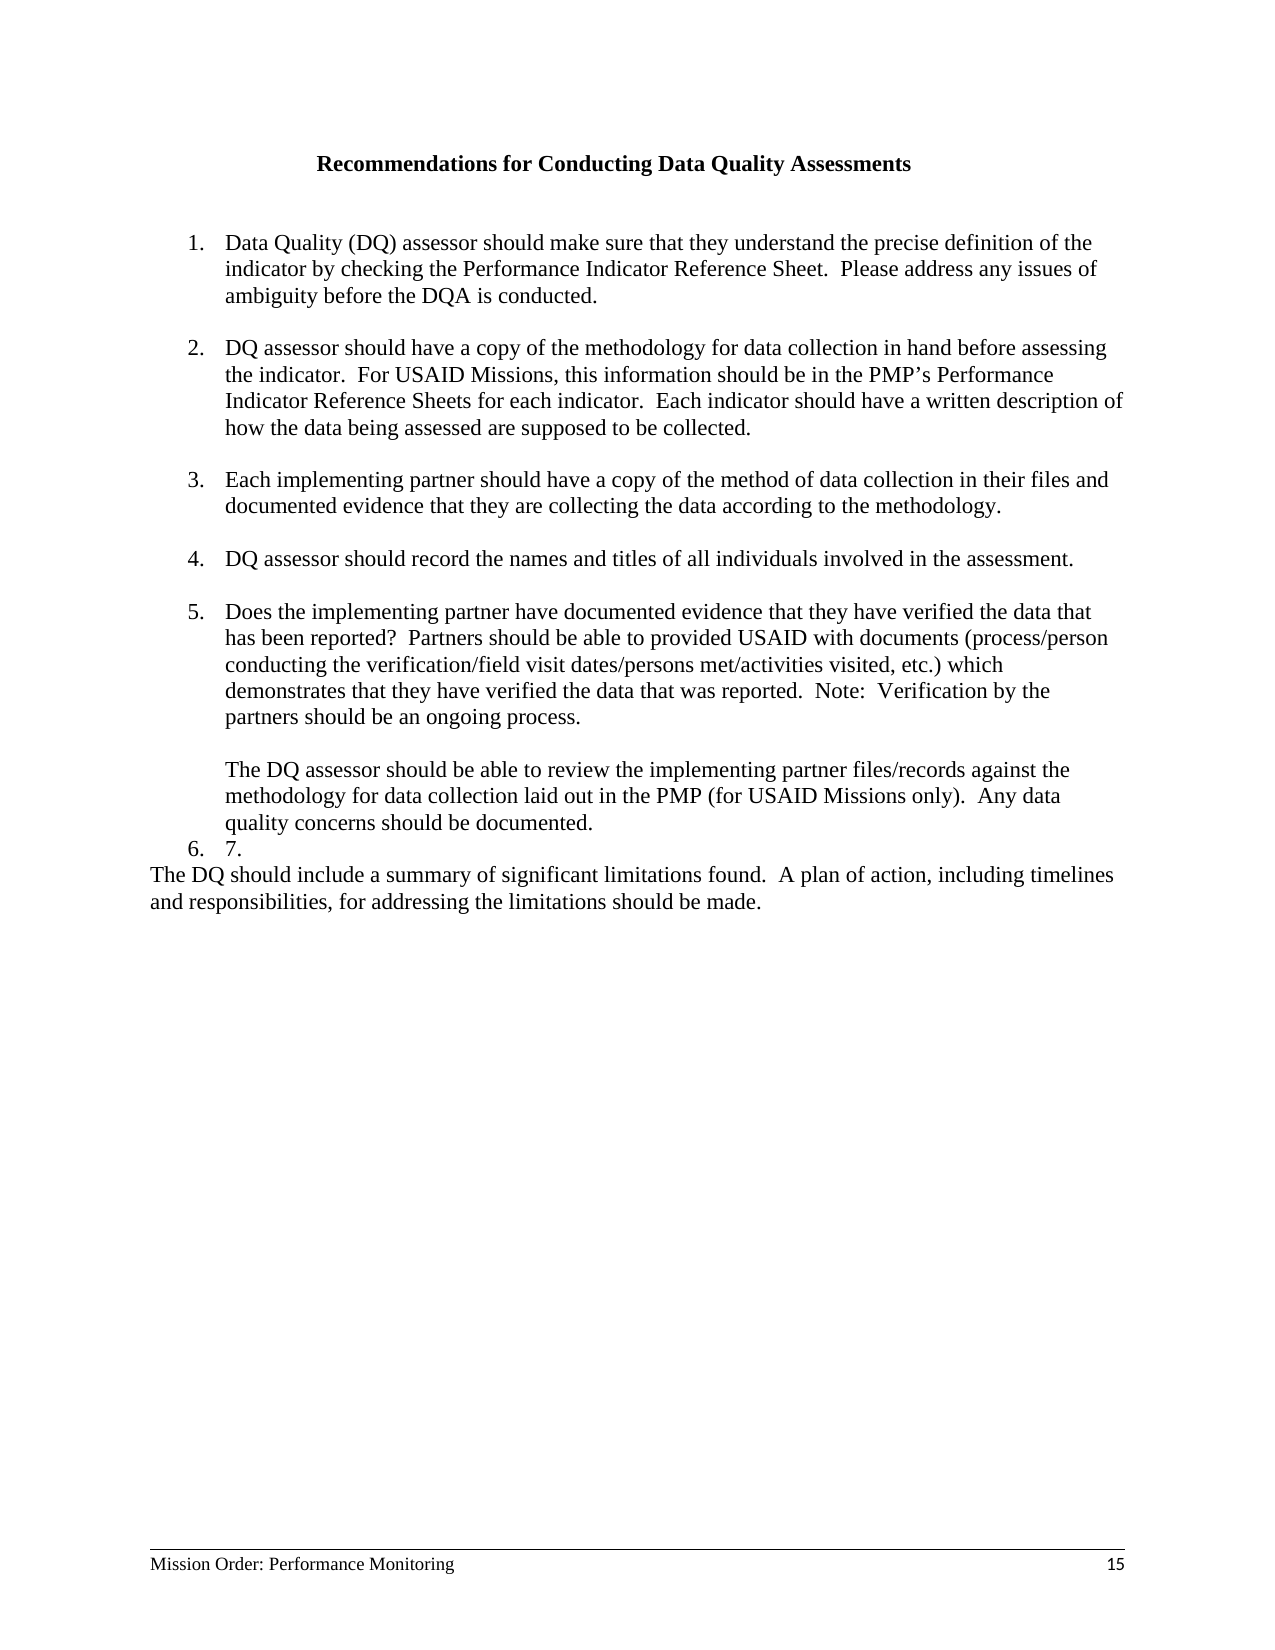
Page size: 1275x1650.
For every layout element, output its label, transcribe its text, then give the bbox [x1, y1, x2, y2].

list DQ assessor should have a copy of the methodology for data collection in hand before assessing the indicator. For USAID Missions, this information should be in the PMP’s Performance Indicator Reference Sheets for each indicator. Each indicator should have a written description of how the data being assessed are supposed to be collected. [187, 334, 1125, 440]
list Each implementing partner should have a copy of the method of data collection in their files and documented evidence that they are collecting the data according to the methodology. [187, 466, 1125, 519]
text The DQ should include a summary of significant limitations found. A plan of action, including timelines and responsibilities, for addressing the limitations should be made. [150, 862, 1125, 914]
text Recommendations for Conducting Data Quality Assessments [103, 150, 1125, 176]
list The DQ assessor should be able to review the implementing partner files/records against the methodology for data collection laid out in the PMP (for USAID Missions only). Any data quality concerns should be documented. [225, 756, 1125, 835]
list DQ assessor should record the names and titles of all individuals involved in the assessment. [187, 545, 1125, 572]
list Data Quality (DQ) assessor should make sure that they understand the precise definition of the indicator by checking the Performance Indicator Reference Sheet. Please address any issues of ambiguity before the DQA is conducted. [187, 229, 1125, 308]
list 7. [187, 835, 1125, 862]
list Does the implementing partner have documented evidence that they have verified the data that has been reported? Partners should be able to provided USAID with documents (process/person conducting the verification/field visit dates/persons met/activities visited, etc.) which demonstrates that they have verified the data that was reported. Note: Verification by the partners should be an ongoing process. [187, 598, 1125, 730]
